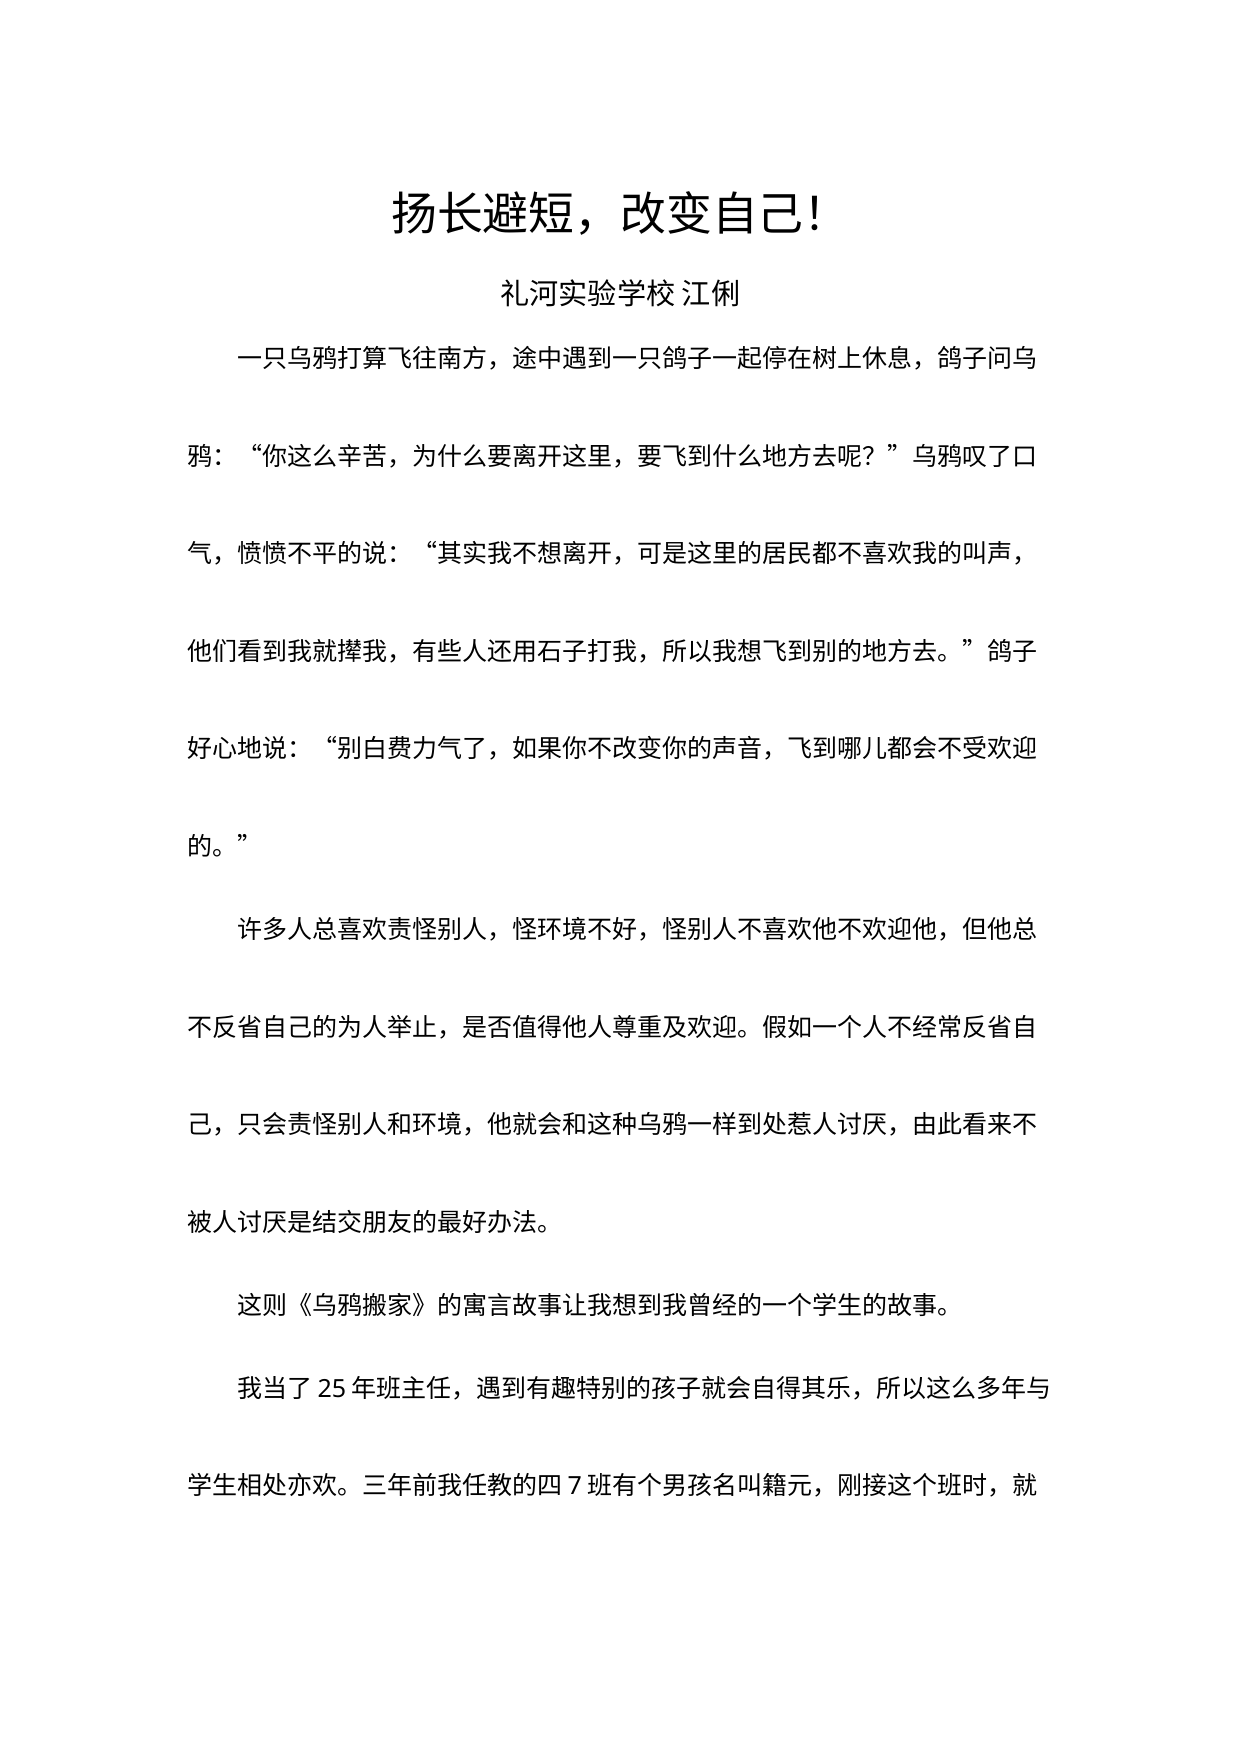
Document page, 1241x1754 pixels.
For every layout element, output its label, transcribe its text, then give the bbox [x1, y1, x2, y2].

text 扬长避短，改变自己！ [187, 162, 1053, 259]
text 许多人总喜欢责怪别人，怪环境不好，怪别人不喜欢他不欢迎他，但他总不反省自己的为人举止，是否值得他人尊重及欢迎。假如一个人不经常反省自己，只会责怪别人和环境，他就会和这种乌鸦一样到处惹人讨厌，由此看来不被人讨厌是结交朋友的最好办法。 [187, 895, 1053, 1253]
text 一只乌鸦打算飞往南方，途中遇到一只鸽子一起停在树上休息，鸽子问乌鸦：“你这么辛苦，为什么要离开这里，要飞到什么地方去呢？”乌鸦叹了口气，愤愤不平的说：“其实我不想离开，可是这里的居民都不喜欢我的叫声，他们看到我就撵我，有些人还用石子打我，所以我想飞到别的地方去。”鸽子好心地说：“别白费力气了，如果你不改变你的声音，飞到哪儿都会不受欢迎的。” [187, 324, 1053, 877]
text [187, 1354, 1053, 1516]
text 这则《乌鸦搬家》的寓言故事让我想到我曾经的一个学生的故事。 [187, 1271, 1053, 1336]
text 礼河实验学校 江俐 [187, 259, 1053, 324]
